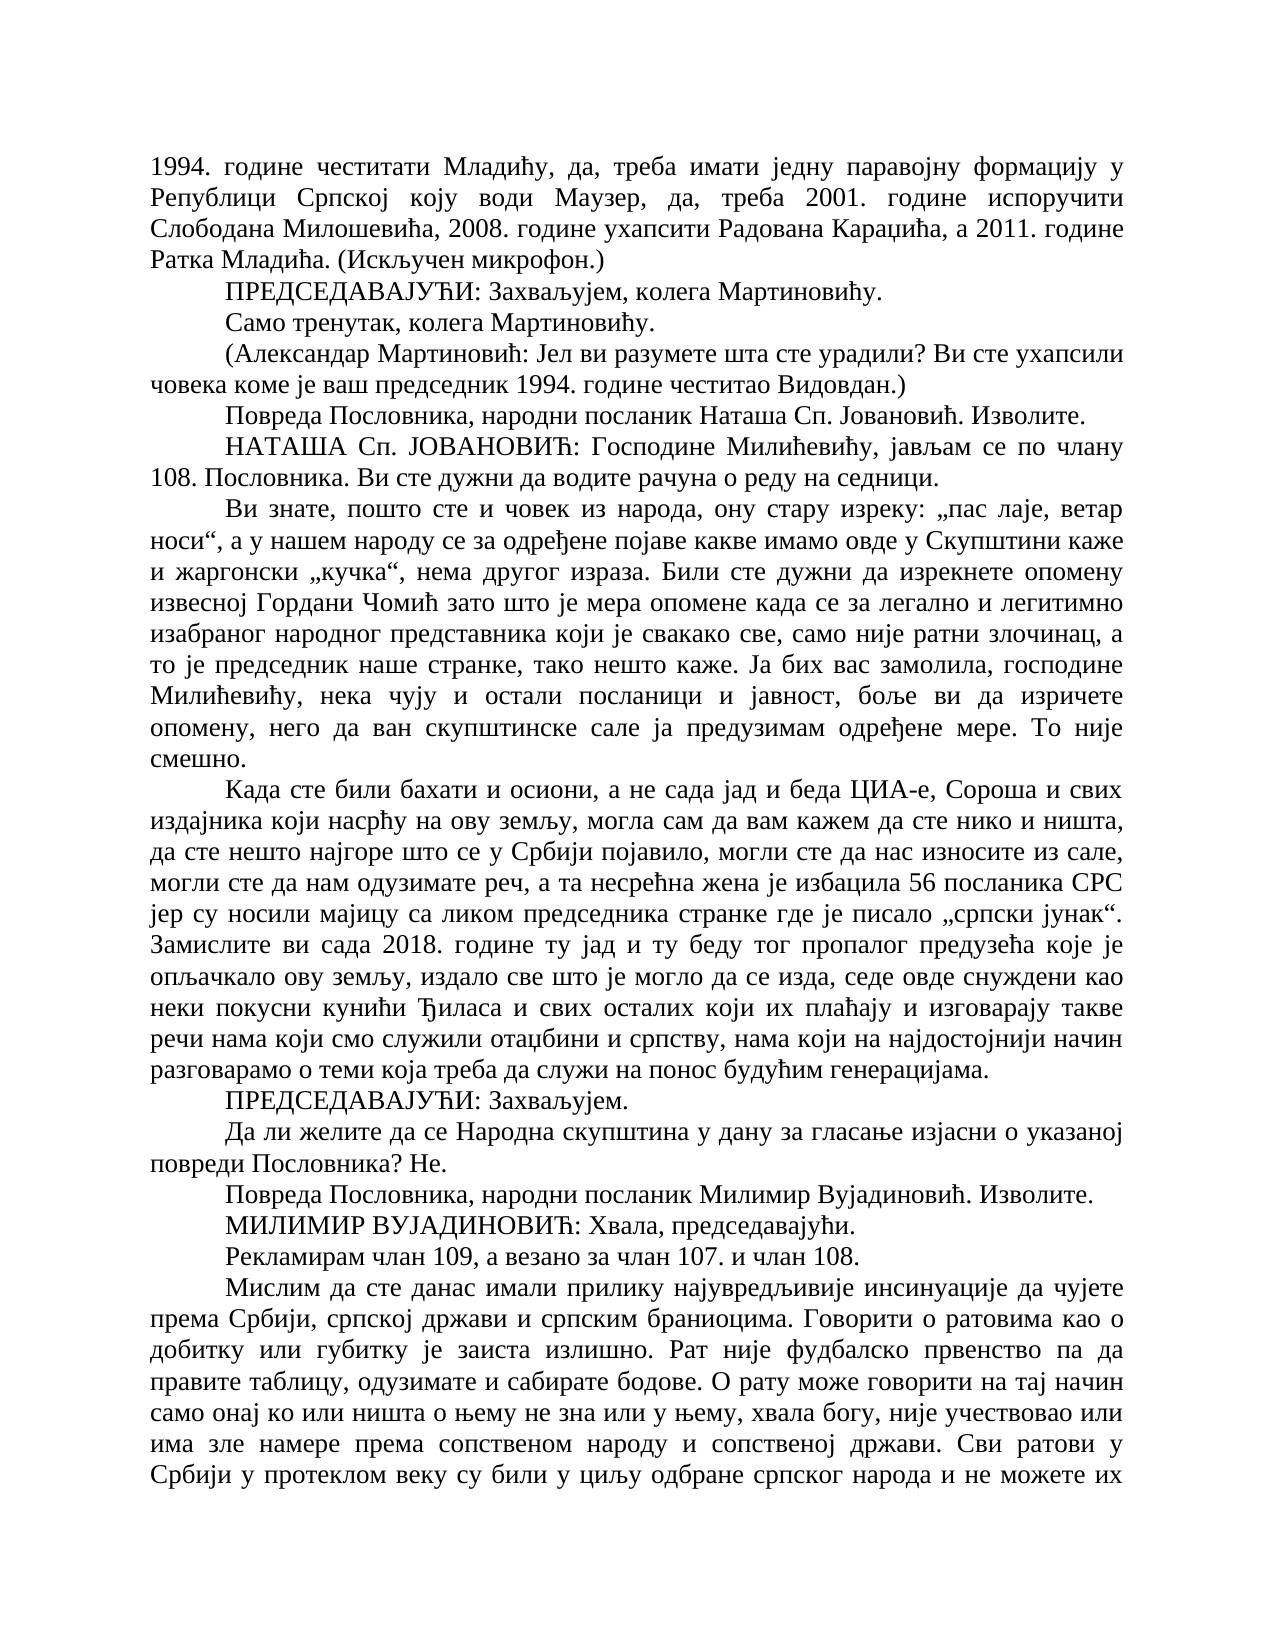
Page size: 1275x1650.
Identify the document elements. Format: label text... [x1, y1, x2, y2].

text Ви знате, пошто сте и човек из народа, ону стару изреку: „пас лаје, ветар носи“, а у нашем народу се за одређене појаве какве имамо овде у Скупштини каже и жаргонски „кучка“, нема другог израза. Били сте дужни да изрекнете опомену извесној Гордани Чомић зато што је мера опомене када се за легално и легитимно изабраног народног представника који је свакако све, само није ратни злочинац, а то је председник наше странке, тако нешто каже. Ја бих вас замолила, господине Милићевићу, нека чују и остали посланици и јавност, боље ви да изричете опомену, него да ван скупштинске сале ја предузимам одређене мере. То није смешно. [150, 493, 1125, 773]
text Рекламирам члан 109, а везано за члан 107. и члан 108. [150, 1240, 1125, 1271]
text МИЛИМИР ВУЈАДИНОВИЋ: Хвала, председавајући. [150, 1209, 1125, 1240]
text ПРЕДСЕДАВАЈУЋИ: Захваљујем, колега Мартиновићу. [150, 274, 1125, 306]
text НАТАША Сп. ЈОВАНОВИЋ: Господине Милићевићу, јављам се по члану 108. Пословника. Ви сте дужни да водите рачуна о реду на седници. [150, 430, 1125, 493]
text Када сте били бахати и осиони, а не сада јад и беда ЦИА-е, Сороша и свих издајника који насрћу на ову земљу, могла сам да вам кажем да сте нико и ништа, да сте нешто најгоре што се у Србији појавило, могли сте да нас износите из сале, могли сте да нам одузимате реч, а та несрећна жена је избацила 56 посланика СРС јер су носили мајицу са ликом председника странке где је писало „српски јунак“. Замислите ви сада 2018. године ту јад и ту беду тог пропалог предузећа које је опљачкало ову земљу, издало све што је могло да се изда, седе овде снуждени као неки покусни кунићи Ђиласа и свих осталих који их плаћају и изговарају такве речи нама који смо служили отаџбини и српству, нама који на најдостојнији начин разговарамо о теми која треба да служи на понос будућим генерацијама. [150, 773, 1125, 1084]
text Повреда Пословника, народни посланик Милимир Вујадиновић. Изволите. [150, 1178, 1125, 1209]
text Да ли желите да се Народна скупштина у дану за гласање изјасни о указаној повреди Пословника? Не. [150, 1116, 1125, 1178]
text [150, 150, 1125, 274]
text Само тренутак, колега Мартиновићу. [150, 306, 1125, 337]
text ПРЕДСЕДАВАЈУЋИ: Захваљујем. [150, 1084, 1125, 1116]
text (Александар Мартиновић: Јел ви разумете шта сте урадили? Ви сте ухапсили човека коме је ваш председник 1994. године честитао Видовдан.) [150, 337, 1125, 399]
text Повреда Пословника, народни посланик Наташа Сп. Јовановић. Изволите. [150, 399, 1125, 430]
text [150, 1271, 1125, 1489]
